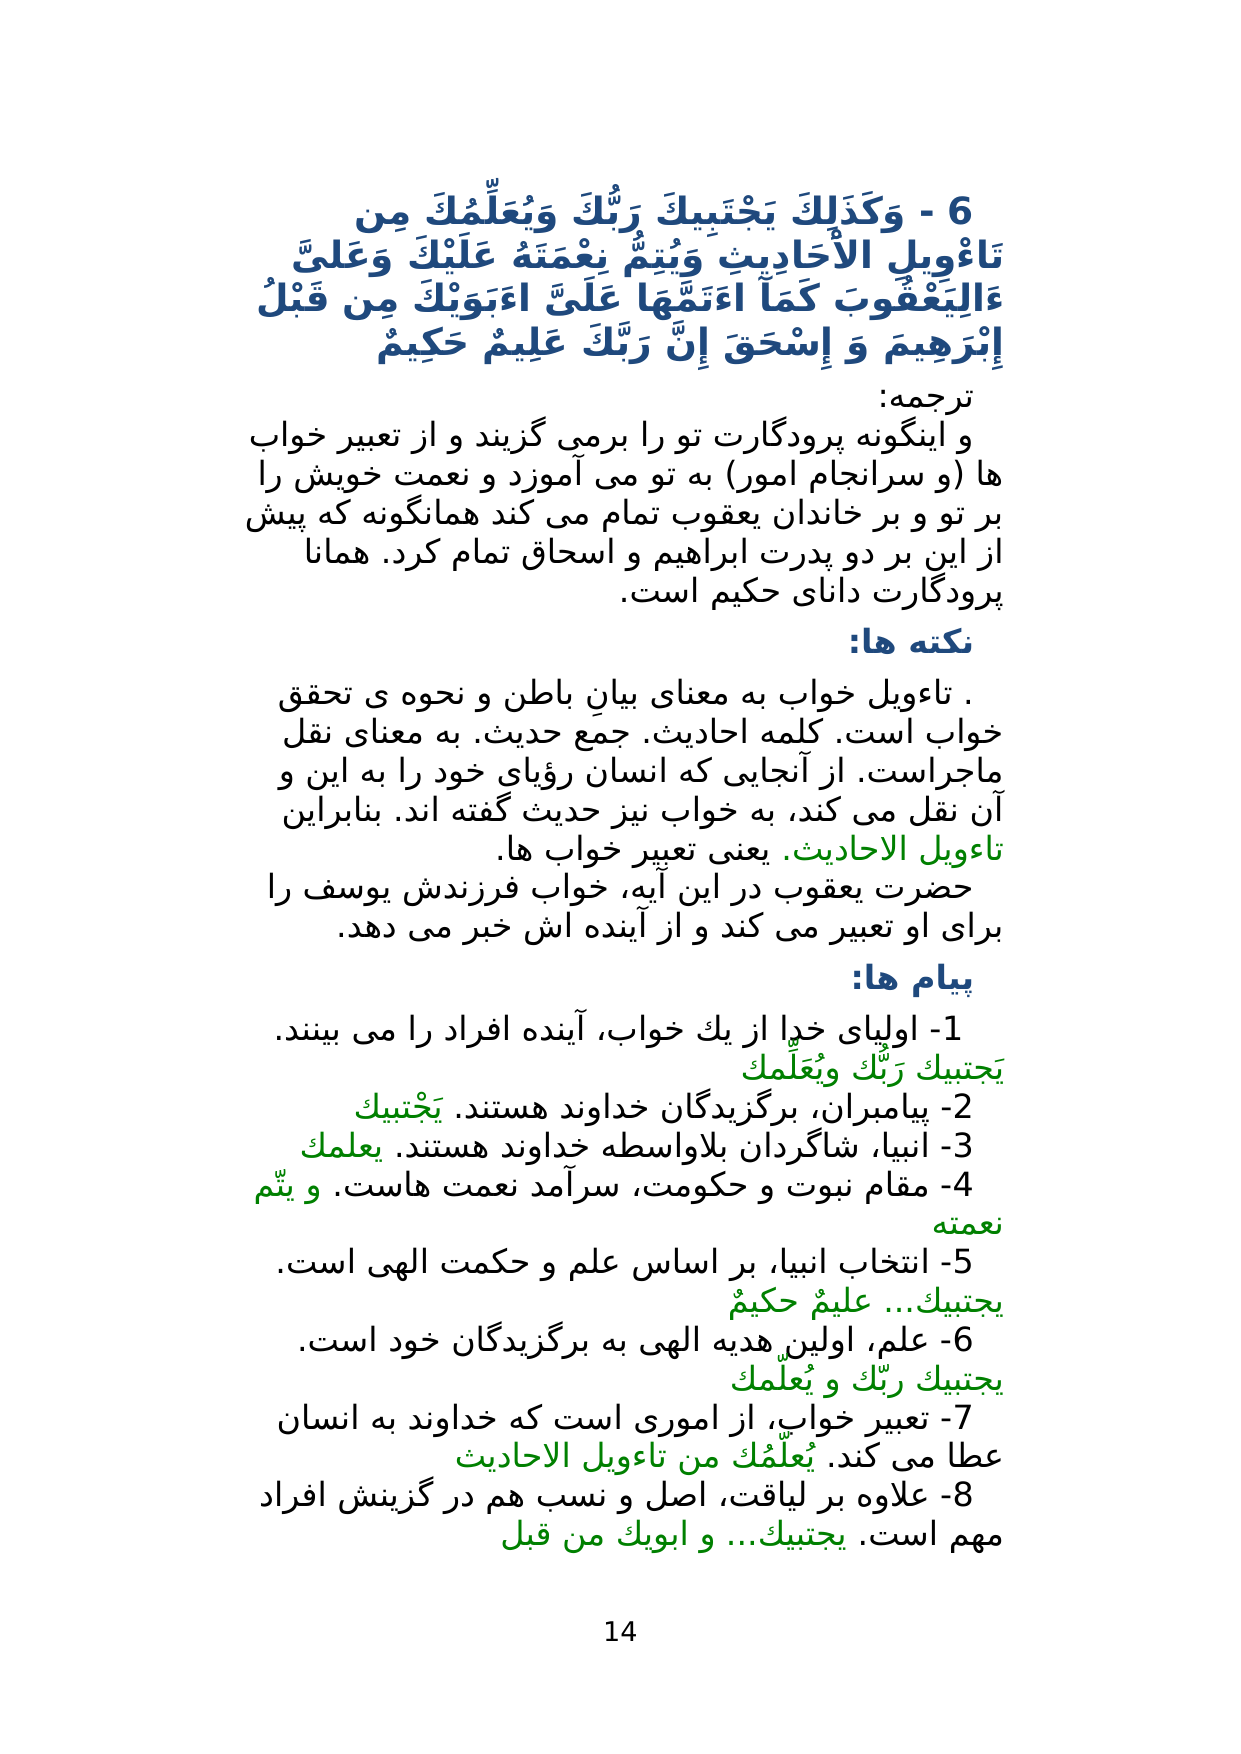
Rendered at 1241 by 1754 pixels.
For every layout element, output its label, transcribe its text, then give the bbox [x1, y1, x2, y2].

text 1- اولياى خدا از يك خواب، آينده افراد را مى بينند. يَجتبيك رَبُّك ويُعَلِّمك [236, 1009, 1004, 1087]
subtitle نكته ها: [236, 622, 1004, 661]
text 4- مقام نبوت و حكومت، سرآمد نعمت هاست. و يتّم نعمته [236, 1165, 1004, 1243]
text 2- پيامبران، برگزيدگان خداوند هستند. يَجْتبيك [236, 1087, 1004, 1126]
text و اينگونه پرودگارت تو را برمى گزيند و از تعبير خواب ها (و سرانجام امور) به تو مى آموزد و نعمت خويش را بر تو و بر خاندان يعقوب تمام مى كند همانگونه كه پيش از اين بر دو پدرت ابراهيم و اسحاق تمام كرد. همانا پرودگارت داناى حكيم است. [236, 416, 1004, 610]
subtitle 6 - وَكَذَلِكَ يَجْتَبِيكَ رَبُّكَ وَيُعَلِّمُكَ مِن تَاءْوِيلِ الاَْحَادِيثِ وَيُتِمُّ نِعْمَتَهُ عَلَيْكَ وَعَلىَّ ءَالِيَعْقُوبَ كَمَآ اءَتَمَّهَا عَلَىَّ اءَبَوَيْكَ مِن قَبْلُ إِبْرَهِيمَ وَ إِسْحَقَ إِنَّ رَبَّكَ عَلِيمٌ حَكِيمٌ [236, 190, 1004, 364]
text 6- علم، اولين هديه الهى به برگزيدگان خود است. يجتبيك ربّك و يُعلّمك [236, 1320, 1004, 1398]
text 3- انبيا، شاگردان بلاواسطه خداوند هستند. يعلمك [236, 1126, 1004, 1165]
text . تاءويل خواب به معناى بيانِ باطن و نحوه ى تحقق خواب است. كلمه احاديث. جمع حديث. به معناى نقل ماجراست. از آنجايى كه انسان رؤياى خود را به اين و آن نقل مى كند، به خواب نيز حديث گفته اند. بنابراين تاءويل الاحاديث. يعنى تعبير خواب ها. [236, 674, 1004, 868]
text 7- تعبير خواب، از امورى است كه خداوند به انسان عطا مى كند. يُعلّمُك من تاءويل الاحاديث [236, 1398, 1004, 1476]
text حضرت يعقوب در اين آيه، خواب فرزندش يوسف را براى او تعبير مى كند و از آينده اش خبر مى دهد. [236, 868, 1004, 946]
text 5- انتخاب انبيا، بر اساس علم و حكمت الهى است. يجتبيك... عليمٌ حكيمٌ [236, 1243, 1004, 1320]
text ترجمه: [236, 377, 1004, 416]
text 8- علاوه بر لياقت، اصل و نسب هم در گزينش افراد مهم است. يجتبيك... و ابويك من قبل [236, 1476, 1004, 1553]
subtitle پيام ها: [236, 958, 1004, 997]
